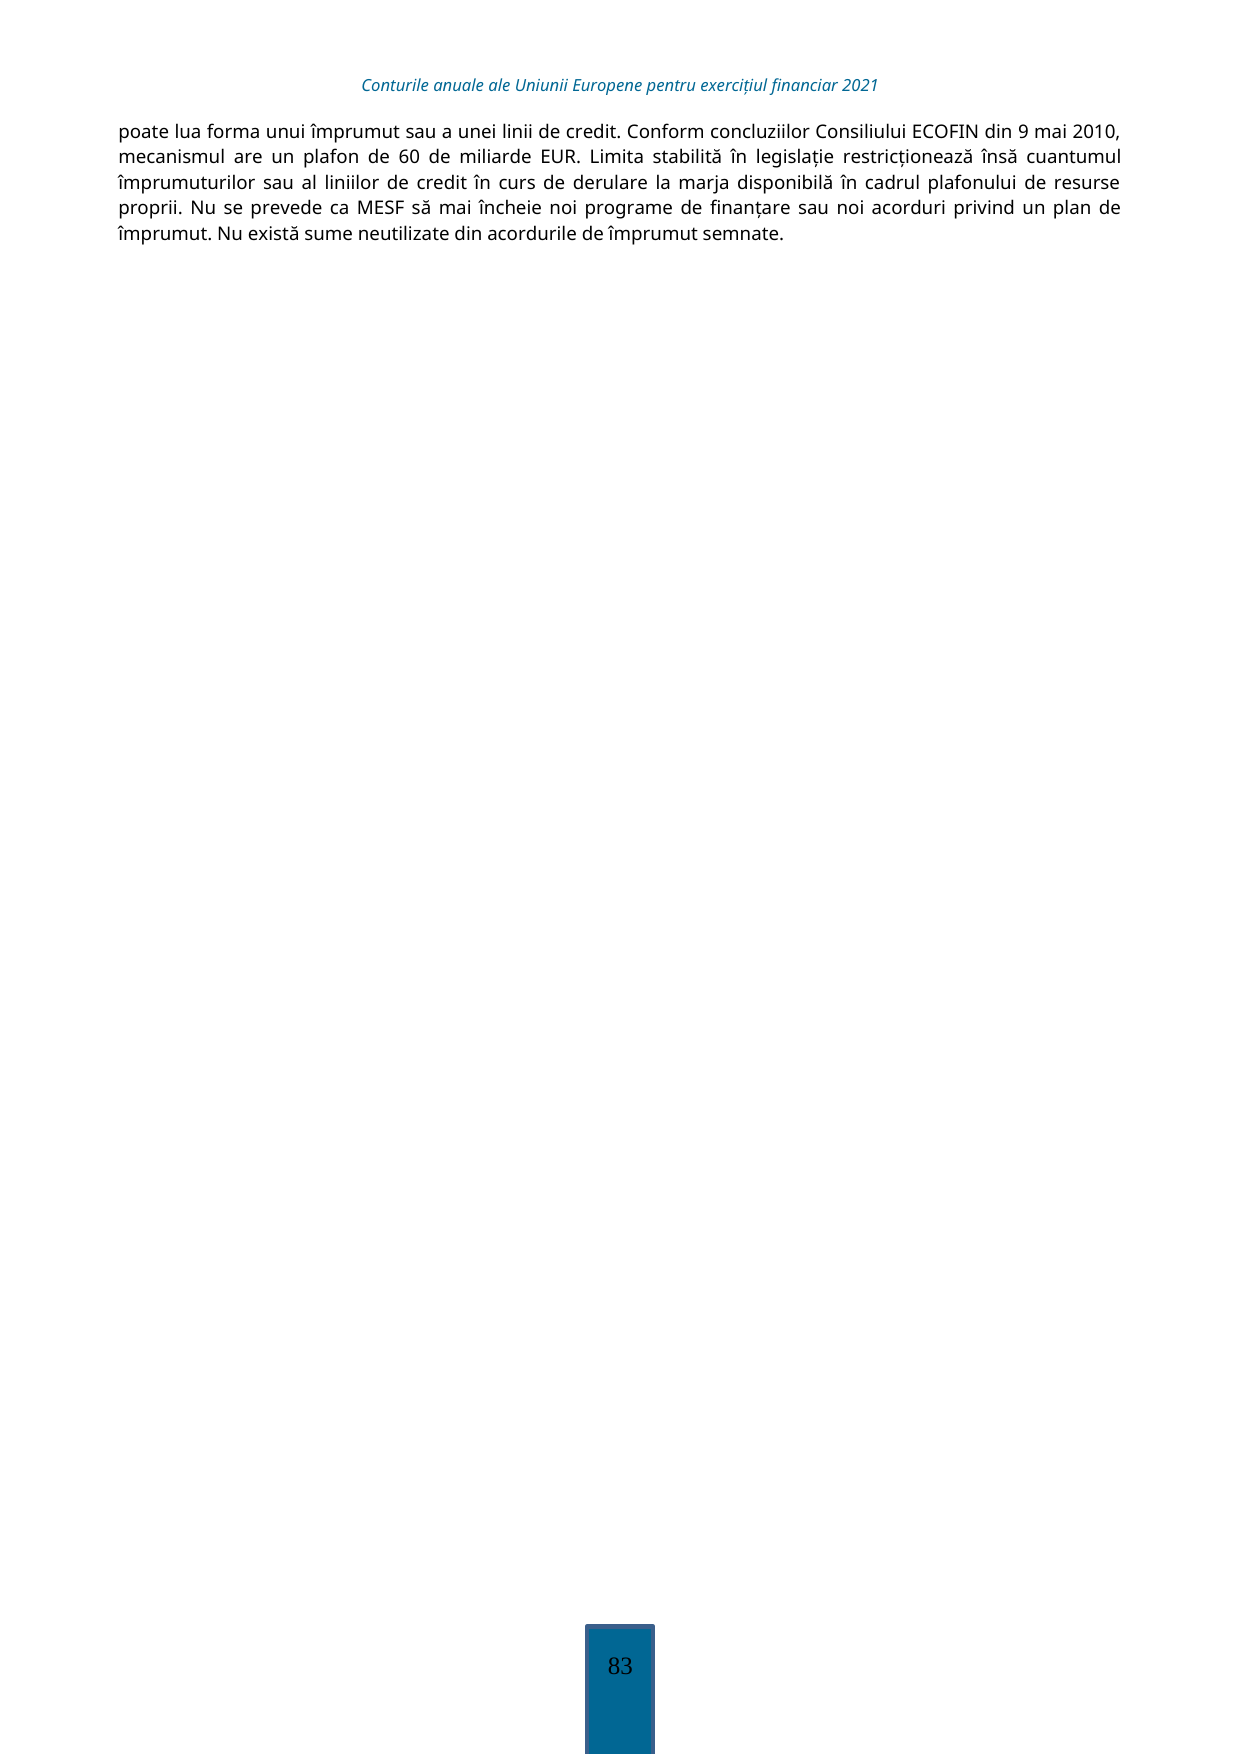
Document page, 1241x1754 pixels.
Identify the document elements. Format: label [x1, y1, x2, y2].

text [118, 118, 1122, 246]
